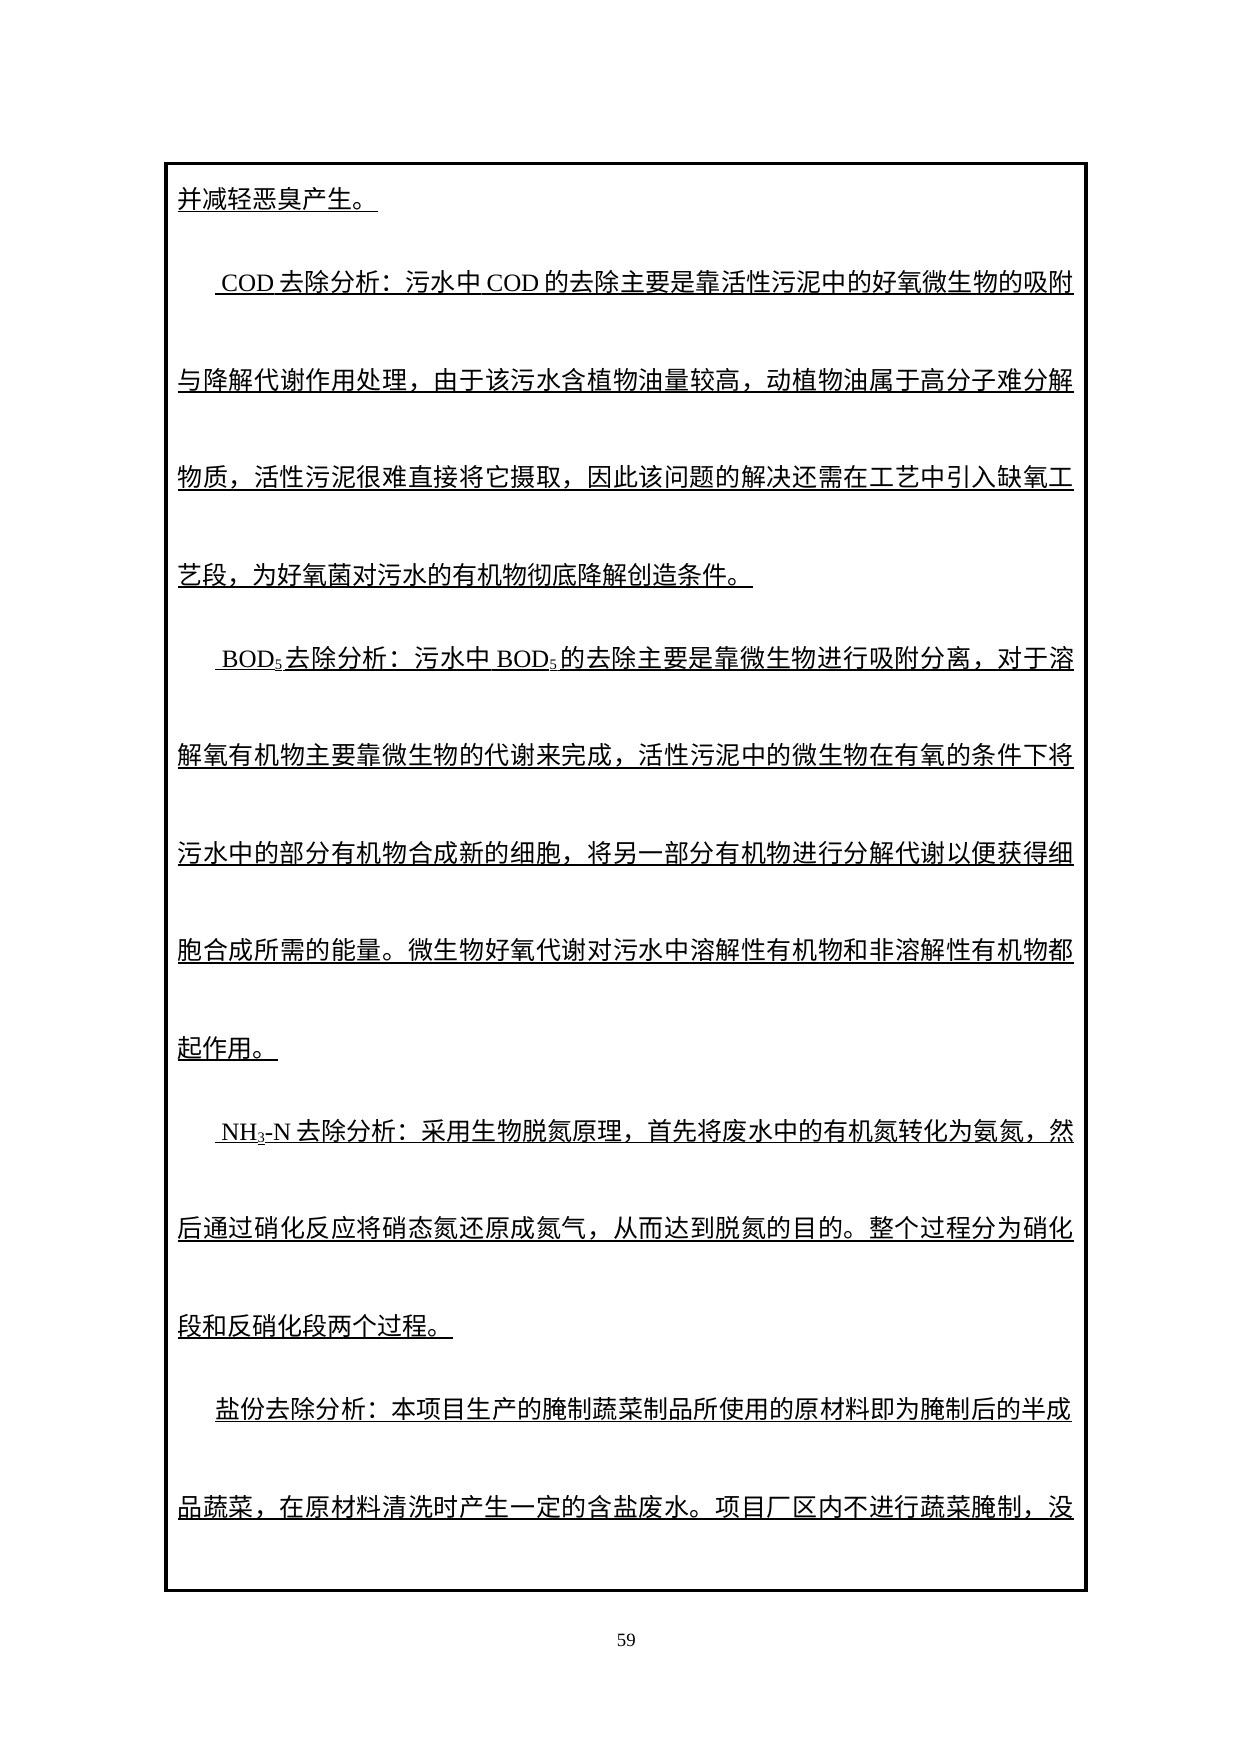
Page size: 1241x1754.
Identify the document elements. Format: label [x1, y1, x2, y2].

table_header [168, 165, 1084, 1589]
